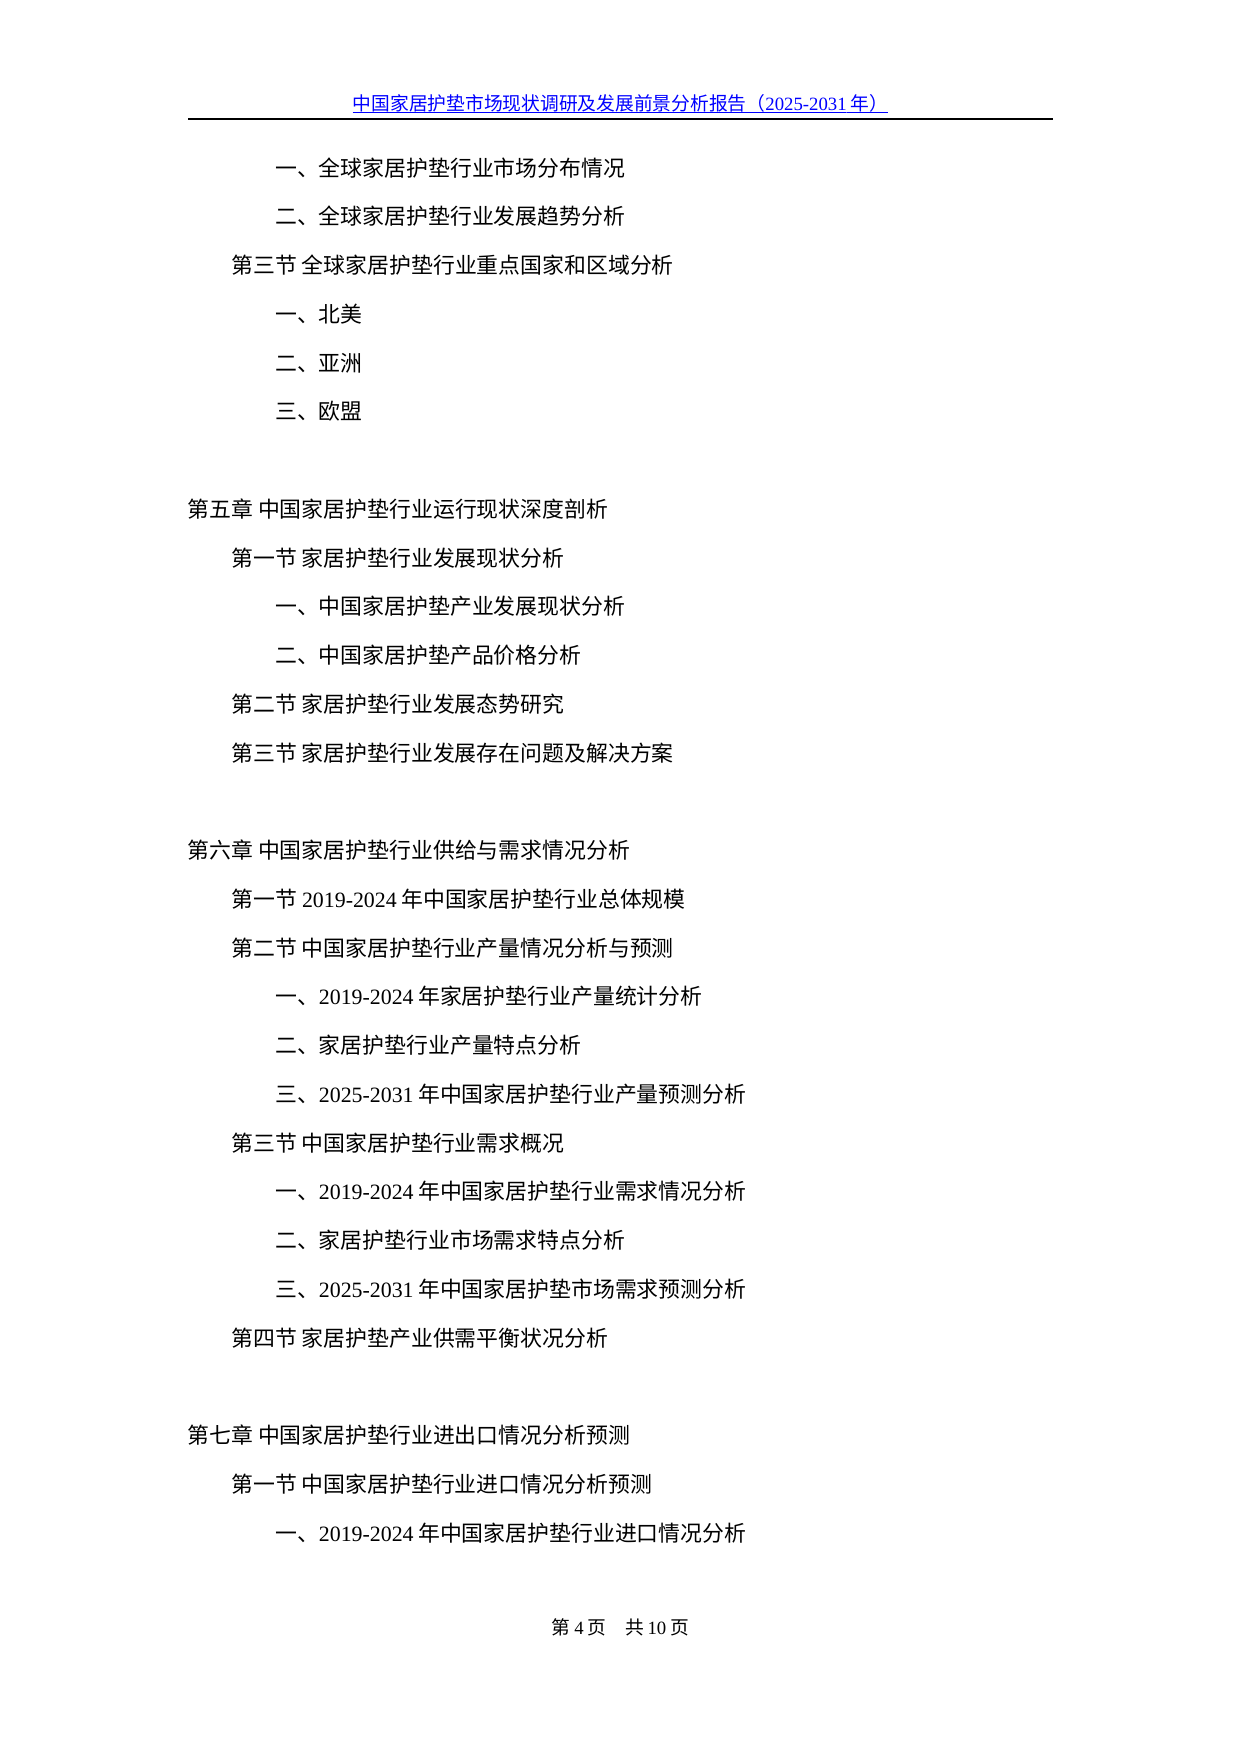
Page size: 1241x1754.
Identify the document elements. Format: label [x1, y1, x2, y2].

text [187, 150, 1053, 1548]
